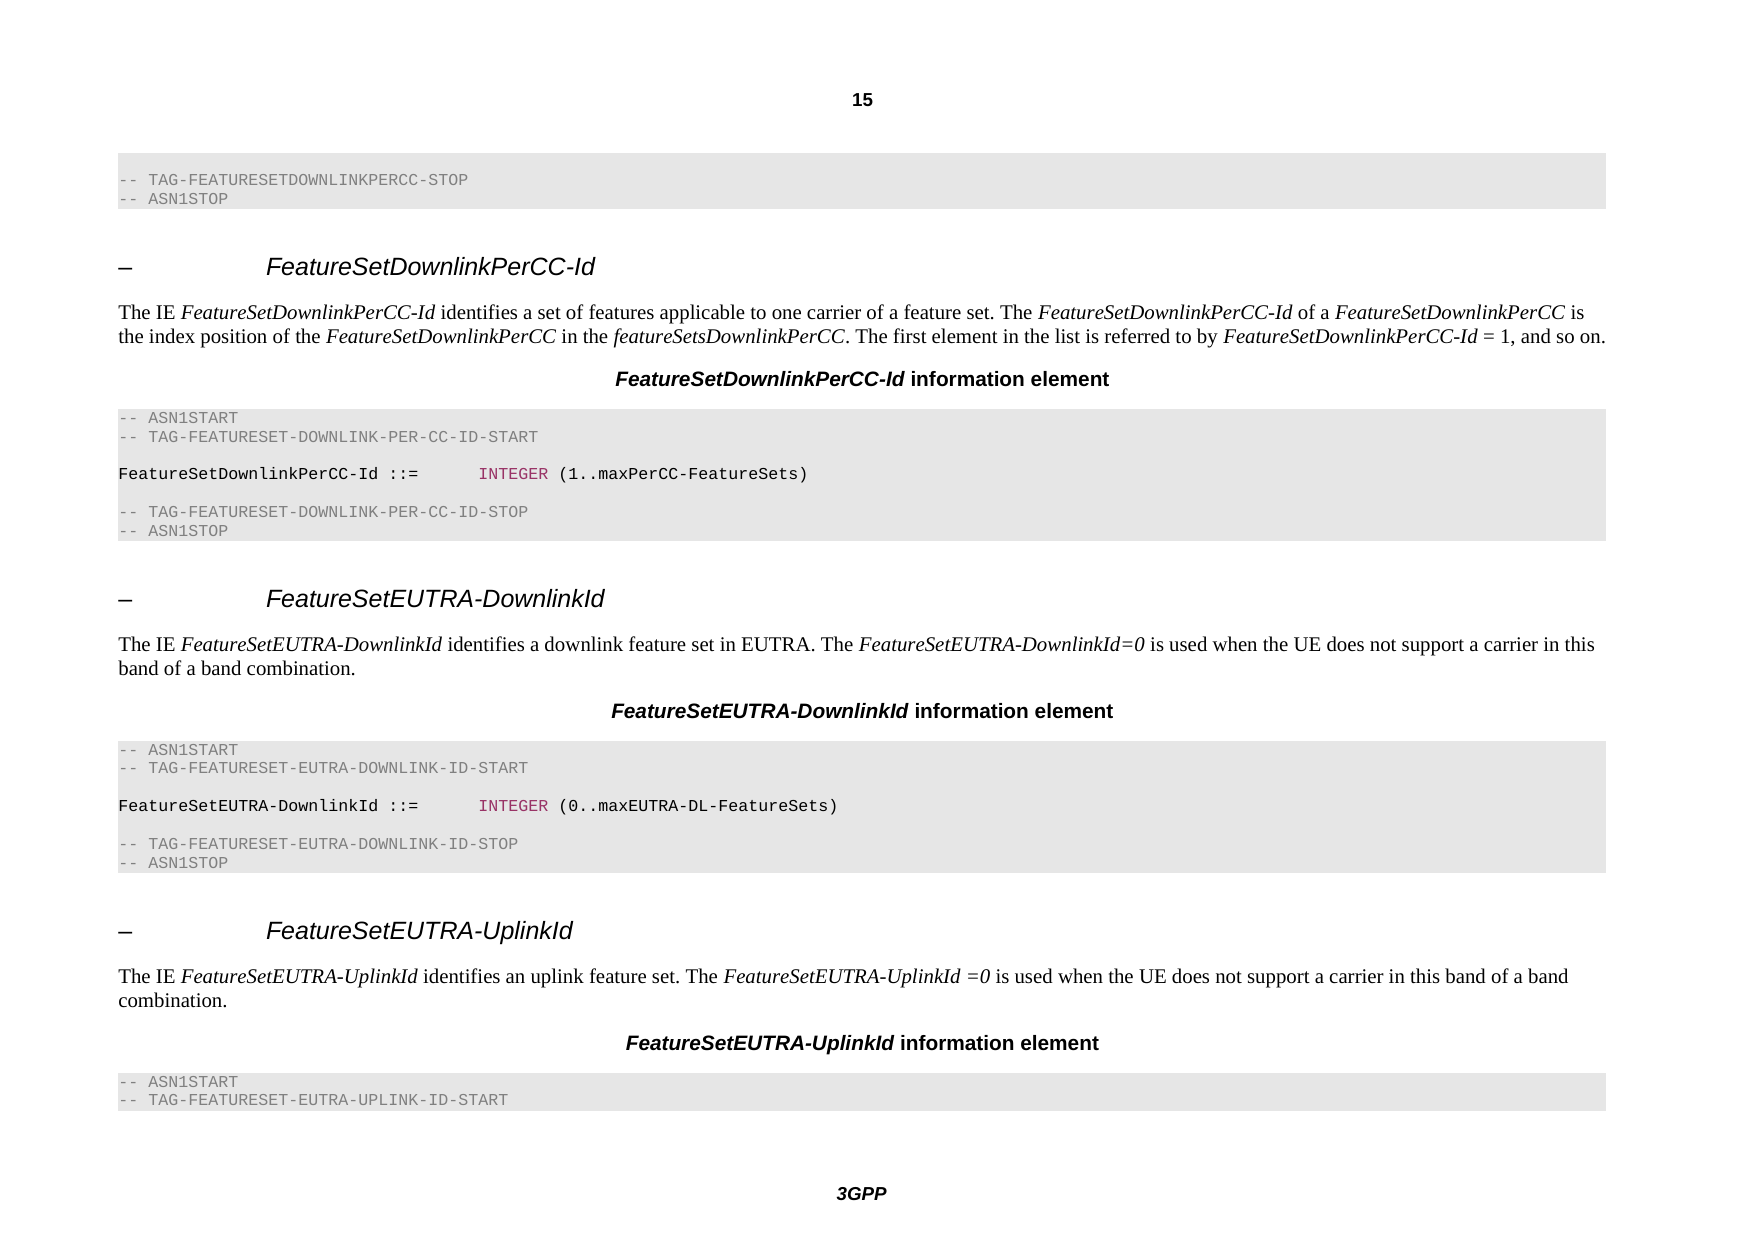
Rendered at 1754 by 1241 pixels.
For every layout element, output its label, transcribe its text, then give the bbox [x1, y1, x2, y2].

text FeatureSetDownlinkPerCC-Id ::= INTEGER (1..maxPerCC-FeatureSets) [118, 466, 1606, 485]
text -- ASN1START [118, 1073, 1606, 1092]
text -- ASN1STOP [118, 854, 1606, 873]
text -- TAG-FEATURESET-EUTRA-UPLINK-ID-START [118, 1092, 1606, 1111]
text -- ASN1STOP [118, 522, 1606, 541]
text -- TAG-FEATURESET-EUTRA-DOWNLINK-ID-START [118, 760, 1606, 779]
text -- TAG-FEATURESET-DOWNLINK-PER-CC-ID-STOP [118, 504, 1606, 522]
text FeatureSetEUTRA-DownlinkId ::= INTEGER (0..maxEUTRA-DL-FeatureSets) [118, 798, 1606, 817]
text -- TAG-FEATURESETDOWNLINKPERCC-STOP [118, 172, 1606, 191]
text The IE FeatureSetEUTRA-UplinkId identifies an uplink feature set. The FeatureSetEUTRA-UplinkId =0 is used when the UE does not support a carrier in this band of a band combination. [118, 963, 1606, 1012]
text -- TAG-FEATURESET-EUTRA-DOWNLINK-ID-STOP [118, 836, 1606, 854]
subtitle – FeatureSetEUTRA-UplinkId [118, 916, 1606, 945]
text -- ASN1START [118, 409, 1606, 428]
subtitle – FeatureSetDownlinkPerCC-Id [118, 252, 1606, 281]
text -- ASN1STOP [118, 191, 1606, 209]
text -- ASN1START [118, 741, 1606, 760]
subtitle – FeatureSetEUTRA-DownlinkId [118, 584, 1606, 613]
text The IE FeatureSetEUTRA-DownlinkId identifies a downlink feature set in EUTRA. The FeatureSetEUTRA-DownlinkId=0 is used when the UE does not support a carrier in this band of a band combination. [118, 632, 1606, 680]
text FeatureSetEUTRA-UplinkId information element [118, 1030, 1606, 1054]
text FeatureSetDownlinkPerCC-Id information element [118, 367, 1606, 391]
text -- TAG-FEATURESET-DOWNLINK-PER-CC-ID-START [118, 428, 1606, 447]
text FeatureSetEUTRA-DownlinkId information element [118, 698, 1606, 722]
text The IE FeatureSetDownlinkPerCC-Id identifies a set of features applicable to one carrier of a feature set. The FeatureSetDownlinkPerCC-Id of a FeatureSetDownlinkPerCC is the index position of the FeatureSetDownlinkPerCC in the featureSetsDownlinkPerCC. The first element in the list is referred to by FeatureSetDownlinkPerCC-Id = 1, and so on. [118, 300, 1606, 348]
